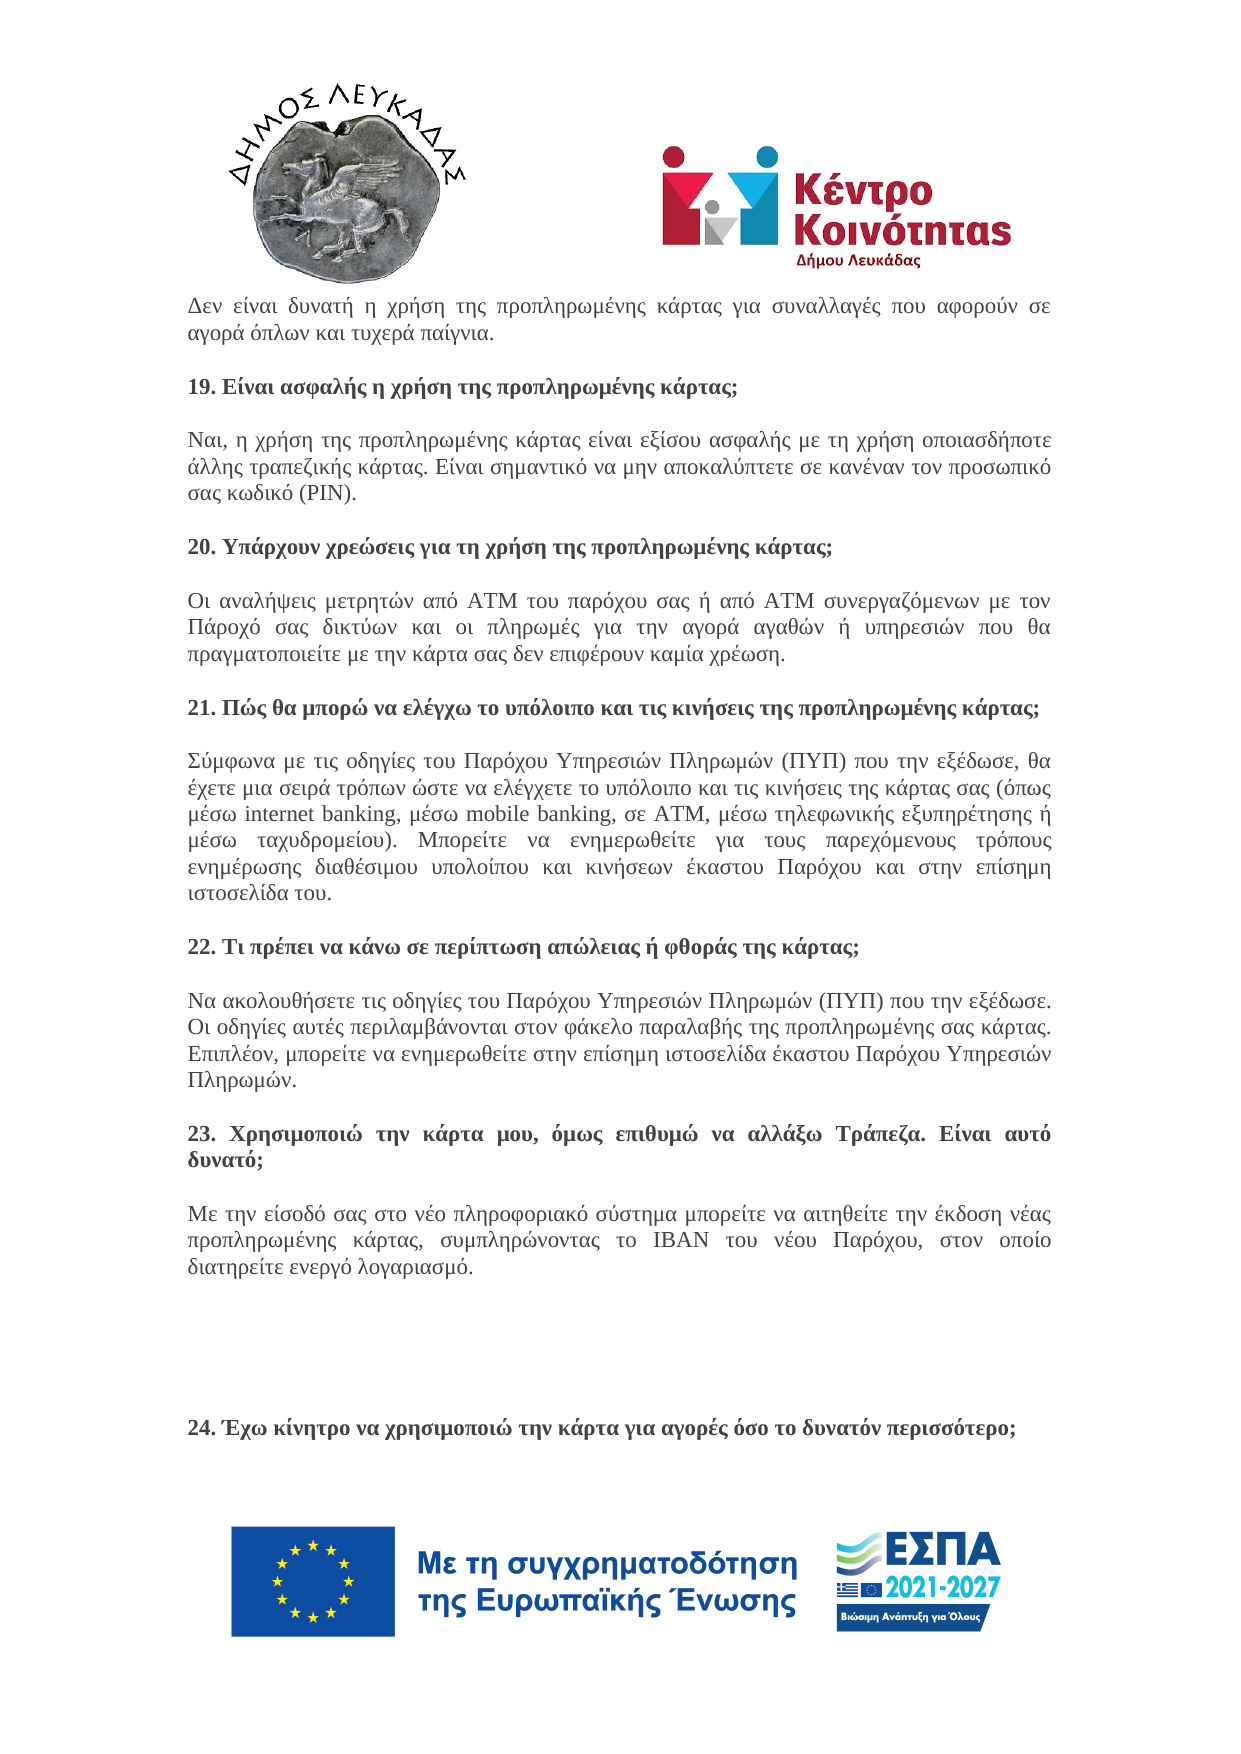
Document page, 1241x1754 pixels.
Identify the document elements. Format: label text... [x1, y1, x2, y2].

text Σύμφωνα με τις οδηγίες του Παρόχου Υπηρεσιών Πληρωμών (ΠΥΠ) που την εξέδωσε, θα έχετε μια σειρά τρόπων ώστε να ελέγχετε το υπόλοιπο και τις κινήσεις της κάρτας σας (όπως μέσω internet banking, μέσω mobile banking, σε ΑΤΜ, μέσω τηλεφωνικής εξυπηρέτησης ή μέσω ταχυδρομείου). Μπορείτε να ενημερωθείτε για τους παρεχόμενους τρόπους ενημέρωσης διαθέσιμου υπολοίπου και κινήσεων έκαστου Παρόχου και στην επίσημη ιστοσελίδα του. [187, 747, 1053, 906]
picture [187, 73, 494, 293]
picture [637, 130, 1023, 293]
text 19. Είναι ασφαλής η χρήση της προπληρωμένης κάρτας; [187, 373, 1053, 399]
text Δεν είναι δυνατή η χρήση της προπληρωμένης κάρτας για συναλλαγές που αφορούν σε αγορά όπλων και τυχερά παίγνια. [187, 292, 1053, 345]
text 24. Έχω κίνητρο να χρησιμοποιώ την κάρτα για αγορές όσο το δυνατόν περισσότερο; [187, 1414, 1053, 1441]
text 23. Χρησιμοποιώ την κάρτα μου, όμως επιθυμώ να αλλάξω Τράπεζα. Είναι αυτό δυνατό; [187, 1120, 1053, 1172]
text 20. Υπάρχουν χρεώσεις για τη χρήση της προπληρωμένης κάρτας; [187, 533, 1053, 559]
text Οι αναλήψεις μετρητών από ΑΤΜ του παρόχου σας ή από ΑΤΜ συνεργαζόμενων με τον Πάροχό σας δικτύων και οι πληρωμές για την αγορά αγαθών ή υπηρεσιών που θα πραγματοποιείτε με την κάρτα σας δεν επιφέρουν καμία χρέωση. [187, 587, 1053, 666]
text 21. Πώς θα μπορώ να ελέγχω το υπόλοιπο και τις κινήσεις της προπληρωμένης κάρτας; [187, 693, 1053, 720]
text Να ακολουθήσετε τις οδηγίες του Παρόχου Υπηρεσιών Πληρωμών (ΠΥΠ) που την εξέδωσε. Οι οδηγίες αυτές περιλαμβάνονται στον φάκελο παραλαβής της προπληρωμένης σας κάρτας. Επιπλέον, μπορείτε να ενημερωθείτε στην επίσημη ιστοσελίδα έκαστου Παρόχου Υπηρεσιών Πληρωμών. [187, 987, 1053, 1092]
picture [187, 1482, 1042, 1681]
text Με την είσοδό σας στο νέο πληροφοριακό σύστημα μπορείτε να αιτηθείτε την έκδοση νέας προπληρωμένης κάρτας, συμπληρώνοντας το IBAN του νέου Παρόχου, στον οποίο διατηρείτε ενεργό λογαριασμό. [187, 1200, 1053, 1279]
text 22. Τι πρέπει να κάνω σε περίπτωση απώλειας ή φθοράς της κάρτας; [187, 933, 1053, 959]
text Ναι, η χρήση της προπληρωμένης κάρτας είναι εξίσου ασφαλής με τη χρήση οποιασδήποτε άλλης τραπεζικής κάρτας. Είναι σημαντικό να μην αποκαλύπτετε σε κανέναν τον προσωπικό σας κωδικό (PIN). [187, 427, 1053, 506]
